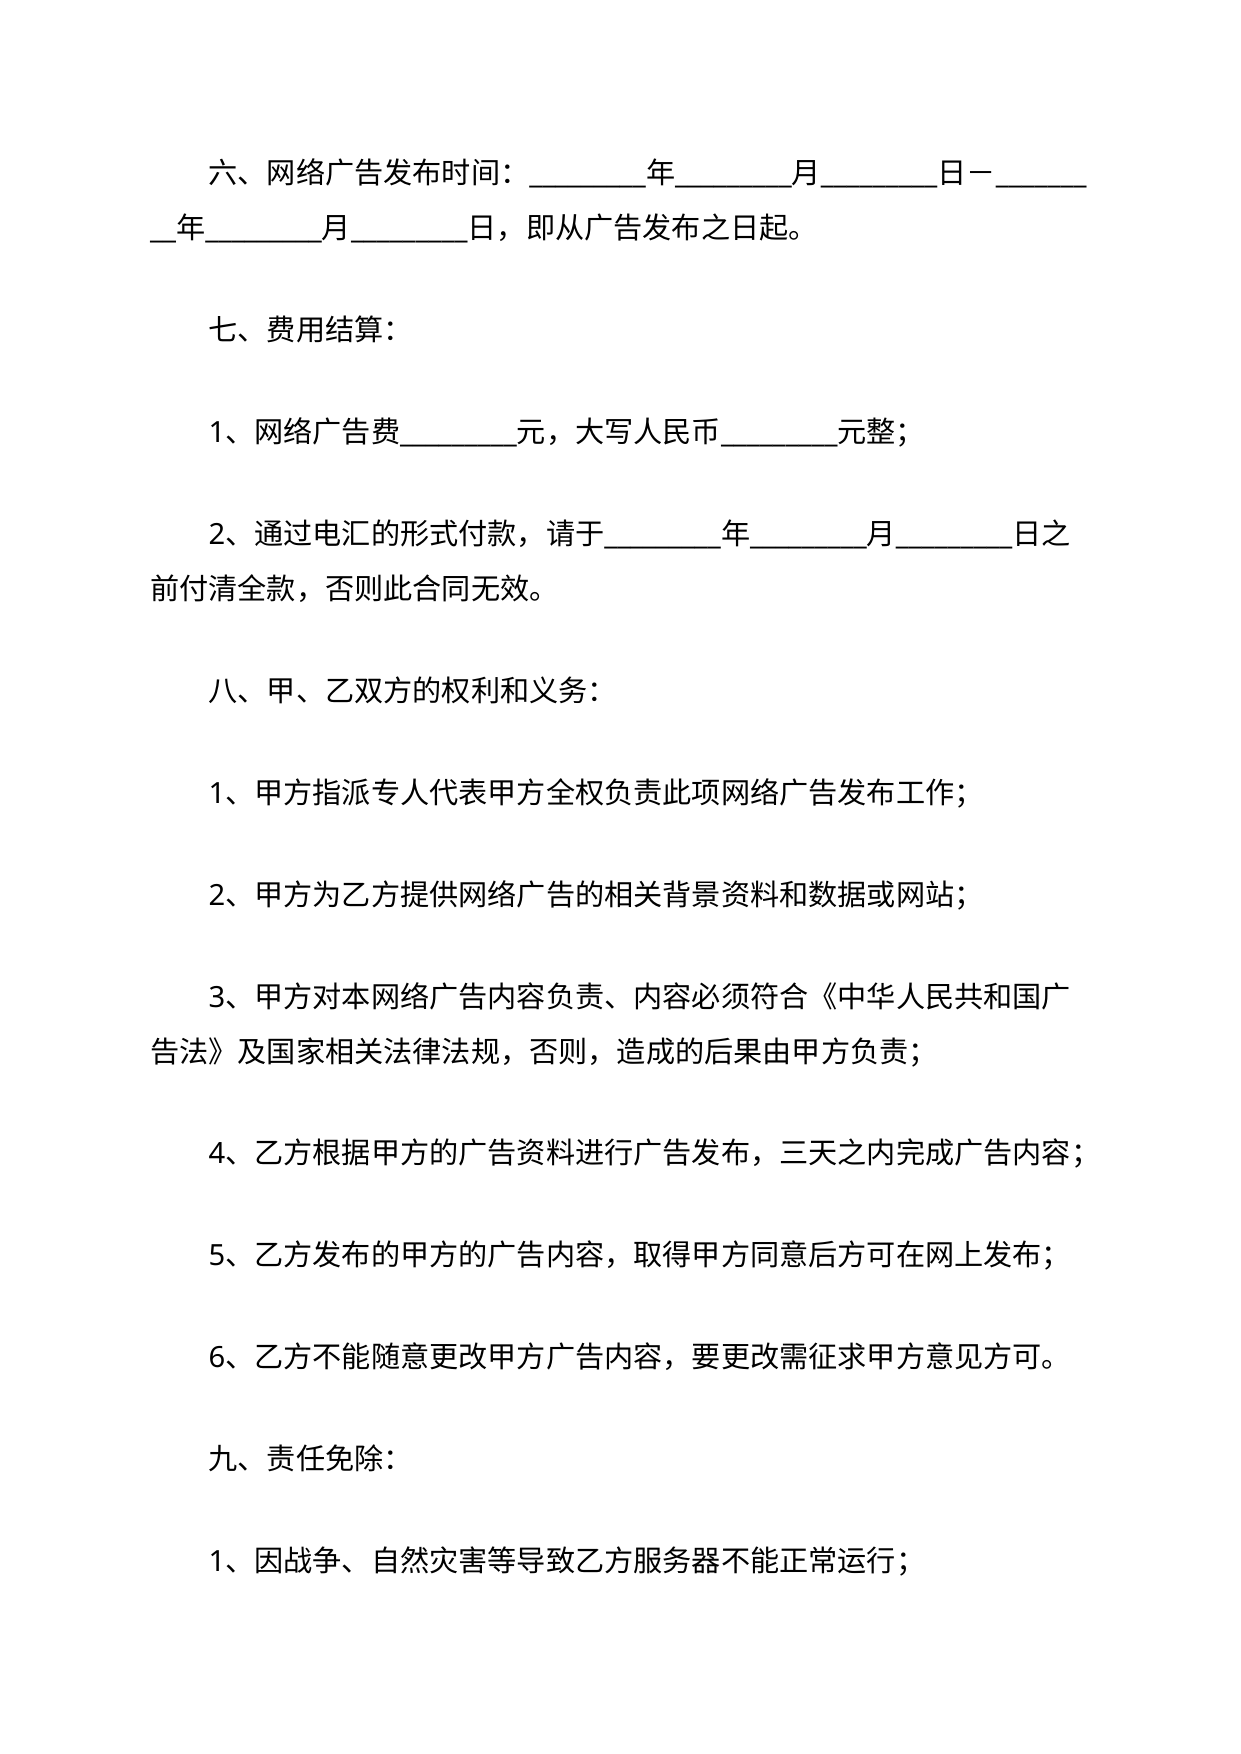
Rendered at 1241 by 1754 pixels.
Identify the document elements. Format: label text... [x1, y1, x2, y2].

text 6、乙方不能随意更改甲方广告内容，要更改需征求甲方意见方可。 [150, 1334, 1090, 1376]
text 九、责任免除： [150, 1436, 1090, 1478]
text 5、乙方发布的甲方的广告内容，取得甲方同意后方可在网上发布； [150, 1232, 1090, 1274]
text 六、网络广告发布时间：_________年_________月_________日－_________年_________月_________日，即从广告发布之日起。 [150, 150, 1090, 247]
text 八、甲、乙双方的权利和义务： [150, 667, 1090, 710]
text 七、费用结算： [150, 307, 1090, 349]
text 2、甲方为乙方提供网络广告的相关背景资料和数据或网站； [150, 871, 1090, 914]
text 4、乙方根据甲方的广告资料进行广告发布，三天之内完成广告内容； [150, 1130, 1090, 1172]
text 3、甲方对本网络广告内容负责、内容必须符合《中华人民共和国广告法》及国家相关法律法规，否则，造成的后果由甲方负责； [150, 973, 1090, 1071]
text 1、因战争、自然灾害等导致乙方服务器不能正常运行； [150, 1538, 1090, 1580]
text 2、通过电汇的形式付款，请于_________年_________月_________日之前付清全款，否则此合同无效。 [150, 511, 1090, 608]
text 1、甲方指派专人代表甲方全权负责此项网络广告发布工作； [150, 769, 1090, 812]
text 1、网络广告费_________元，大写人民币_________元整； [150, 409, 1090, 451]
